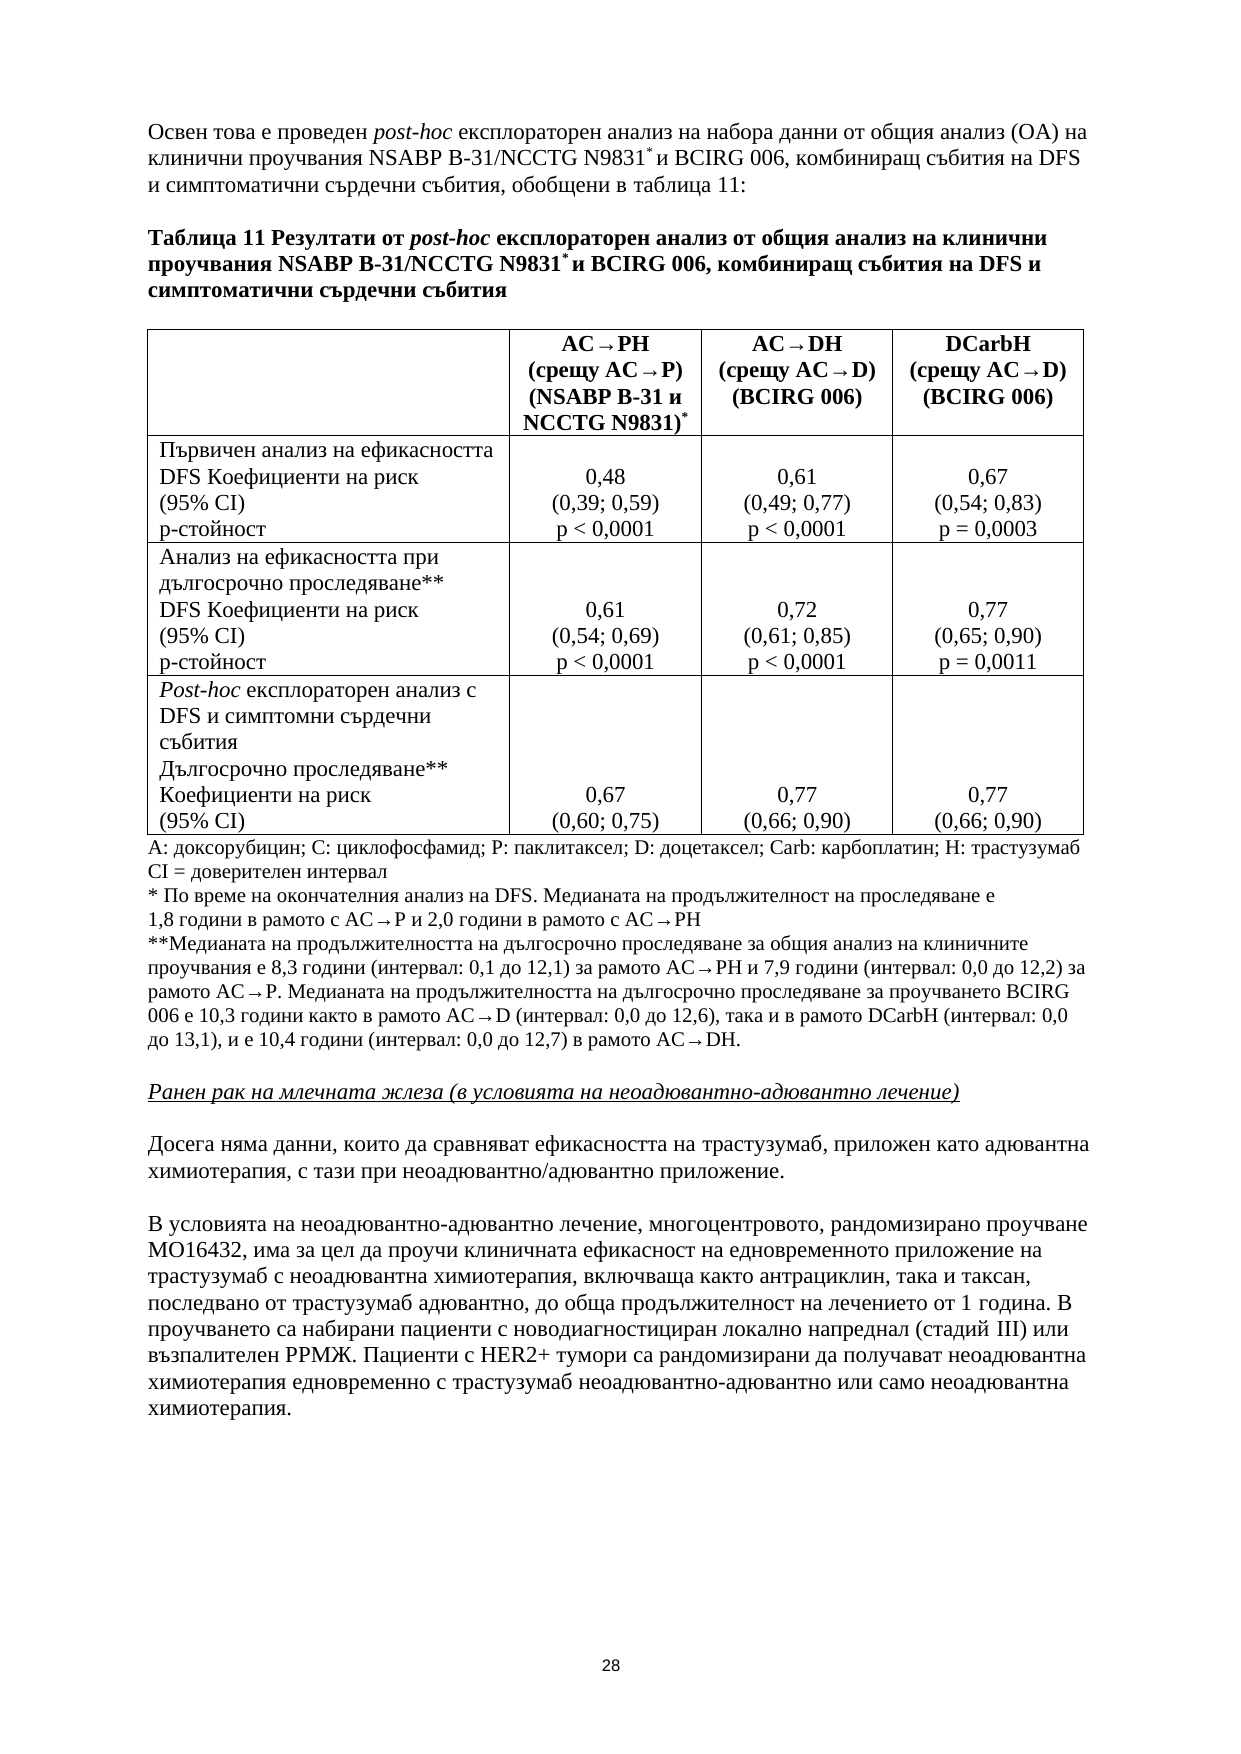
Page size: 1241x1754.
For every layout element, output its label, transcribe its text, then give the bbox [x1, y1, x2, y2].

table_cell Post-hoc експлораторен анализ с DFS и симптомни сърдечни събития Дългосрочно проследяване** Коефициенти на риск (95% CI) [148, 676, 509, 834]
table_cell 0,67 (0,60; 0,75) [510, 676, 701, 834]
table_header AC→PH (срещу AC→P) (NSABP B-31 и NCCTG N9831)* [510, 330, 701, 435]
table_cell 0,77 (0,66; 0,90) [893, 676, 1083, 834]
table_cell 0,48 (0,39; 0,59) p < 0,0001 [510, 436, 701, 542]
text Освен това e проведен post-hoc експлораторен анализ на набора данни от общия анализ (ОА) на клинични проучвания NSABP B-31/NCCTG N9831* и BCIRG 006, комбиниращ събития на DFS и симптоматични сърдечни събития, обобщени в таблица 11: [148, 118, 1092, 197]
text * По време на окончателния анализ на DFS. Медианата на продължителност на проследяване е 1,8 години в рамото с AC→P и 2,0 години в рамото с AC→PH [148, 883, 1092, 931]
table_cell 0,77 (0,65; 0,90) p = 0,0011 [893, 543, 1083, 675]
table_cell 0,61 (0,54; 0,69) p < 0,0001 [510, 543, 701, 675]
table_header [148, 330, 509, 435]
table_cell 0,72 (0,61; 0,85) p < 0,0001 [702, 543, 892, 675]
table_header DCarbH (срещу AC→D) (BCIRG 006) [893, 330, 1083, 435]
table_cell Първичен анализ на ефикасността DFS Коефициенти на риск (95% CI) p-стойност [148, 436, 509, 542]
table_header AC→DH (срещу AC→D) (BCIRG 006) [702, 330, 892, 435]
table_cell 0,61 (0,49; 0,77) p < 0,0001 [702, 436, 892, 542]
table_cell 0,67 (0,54; 0,83) p = 0,0003 [893, 436, 1083, 542]
text Досега няма данни, които да сравняват ефикасността на трастузумаб, приложен като адювантна химиотерапия, с тази при неоадювантно/адювантно приложение. [148, 1131, 1092, 1183]
table_cell 0,77 (0,66; 0,90) [702, 676, 892, 834]
text A: доксорубицин; C: циклофосфамид; P: паклитаксел; D: доцетаксел; Carb: карбоплатин; H: трастузумаб CI = доверителен интервал [148, 835, 1092, 883]
text В условията на неоадювантно-адювантно лечение, многоцентровото, рандомизирано проучване MO16432, има за цел да проучи клиничната ефикасност на едновременното приложение на трастузумаб с неоадювантна химиотерапия, включваща както антрациклин, така и таксан, последвано от трастузумаб адювантно, до обща продължителност на лечението от 1 година. В проучването са набирани пациенти с новодиагностициран локално напреднал (стадий III) или възпалителен РРМЖ. Пациенти с HER2+ тумори са рандомизирани да получават неоадювантна химиотерапия едновременно с трастузумаб неоадювантно-адювантно или само неоадювантна химиотерапия. [148, 1209, 1092, 1420]
table_cell Анализ на ефикасността при дългосрочно проследяване** DFS Коефициенти на риск (95% CI) p-стойност [148, 543, 509, 675]
text Ранен рак на млечната жлеза (в условията на неоадювантно-адювантно лечение) [148, 1078, 1092, 1104]
text **Медианата на продължителността на дългосрочно проследяване за общия анализ на клиничните проучвания е 8,3 години (интервал: 0,1 до 12,1) за рамото AC→PH и 7,9 години (интервал: 0,0 до 12,2) за рамото AC→P. Медианата на продължителността на дългосрочно проследяване за проучването BCIRG 006 е 10,3 години както в рамото AC→D (интервал: 0,0 до 12,6), така и в рамото DCarbH (интервал: 0,0 до 13,1), и е 10,4 години (интервал: 0,0 до 12,7) в рамото AC→DH. [148, 931, 1092, 1051]
text Таблица 11 Резултати от post-hoc експлораторен анализ от общия анализ на клинични проучвания NSABP B-31/NCCTG N9831* и BCIRG 006, комбиниращ събития на DFS и симптоматични сърдечни събития [148, 223, 1092, 303]
